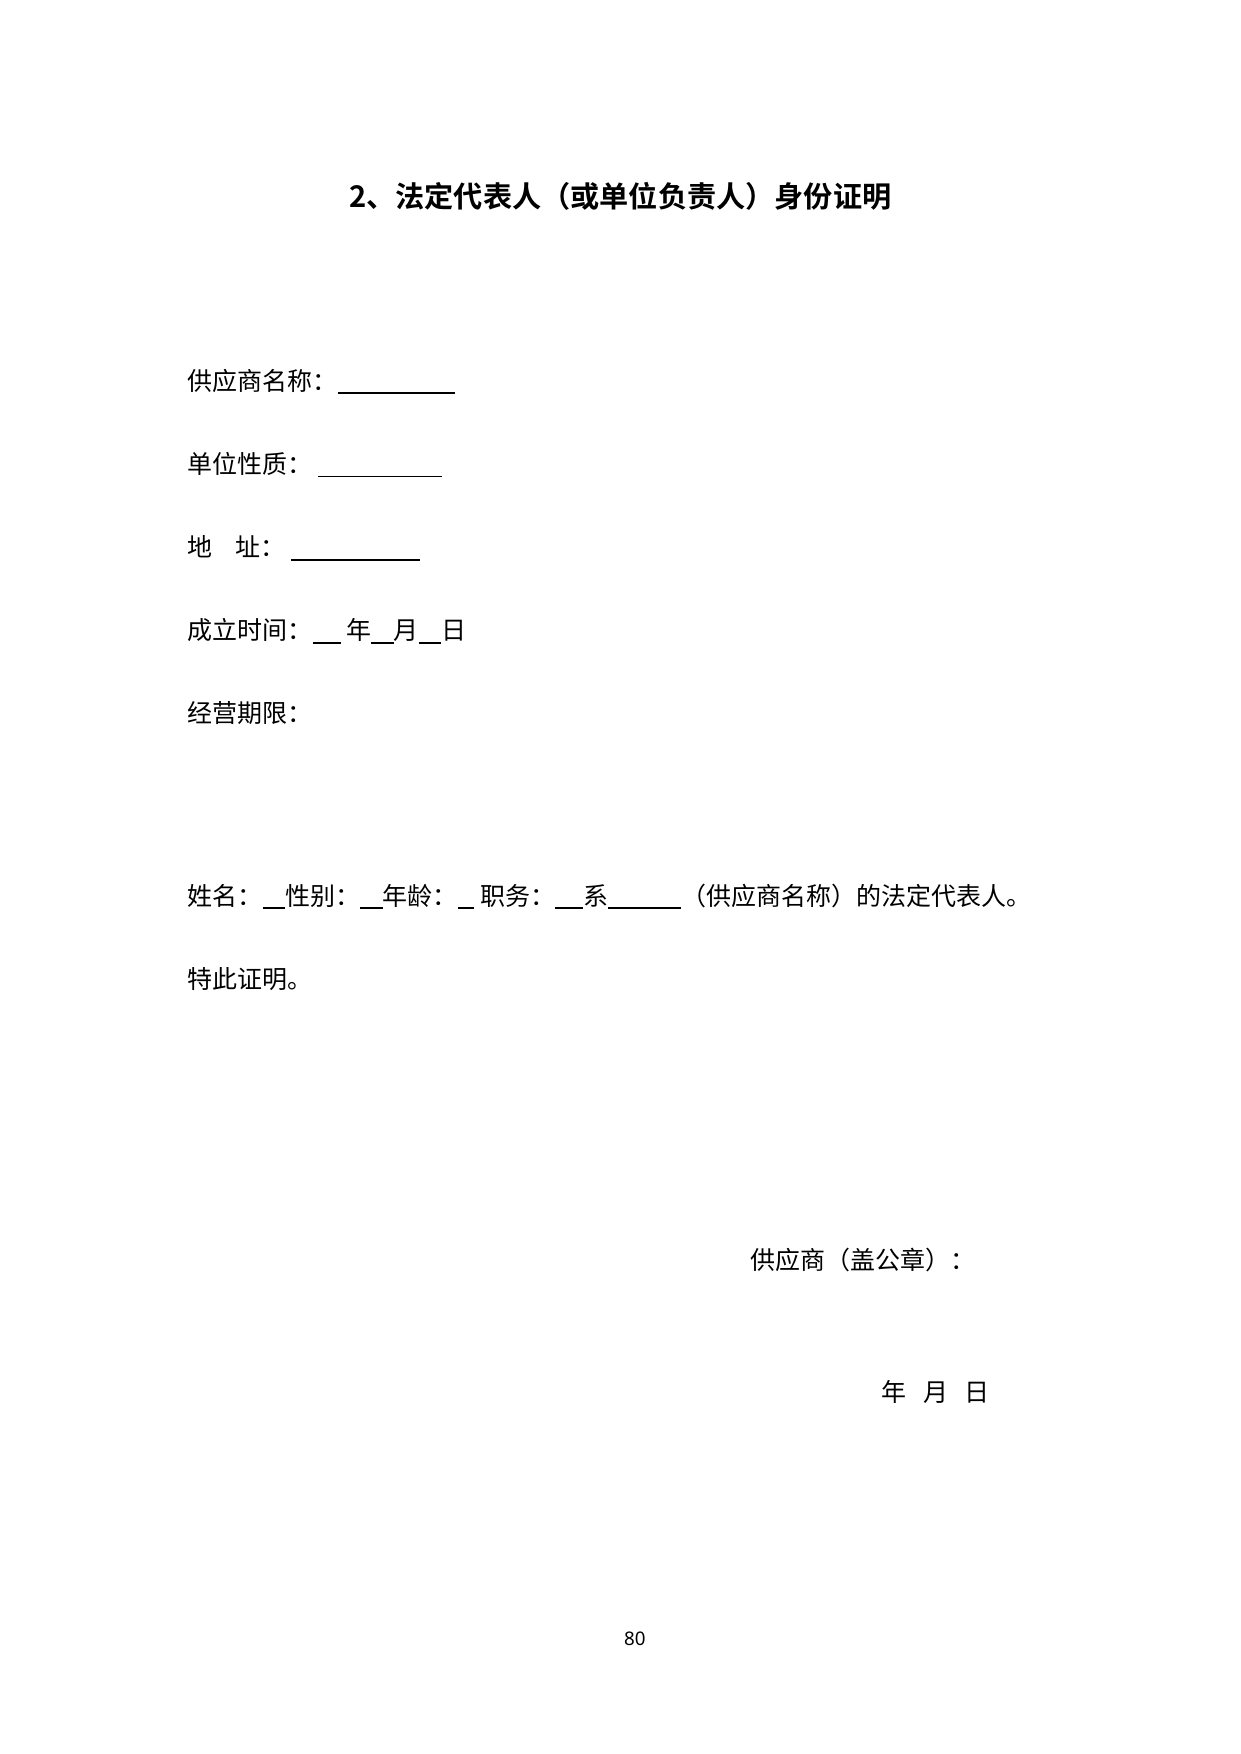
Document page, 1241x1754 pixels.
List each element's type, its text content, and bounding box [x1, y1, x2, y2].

text 地 址： [187, 513, 1053, 578]
text 2、法定代表人（或单位负责人）身份证明 [187, 162, 1053, 227]
text 成立时间： 年 月 日 [187, 596, 1053, 661]
text 年 月 日 [881, 1358, 1053, 1423]
text 单位性质： [187, 430, 1053, 495]
text 特此证明。 [187, 945, 1053, 1010]
text 经营期限： [187, 679, 1053, 744]
text 供应商（盖公章）： [750, 1226, 1053, 1291]
text 供应商名称： [187, 347, 1053, 412]
text 姓名： 性别： 年龄： 职务： 系 （供应商名称）的法定代表人。 [187, 862, 1053, 927]
